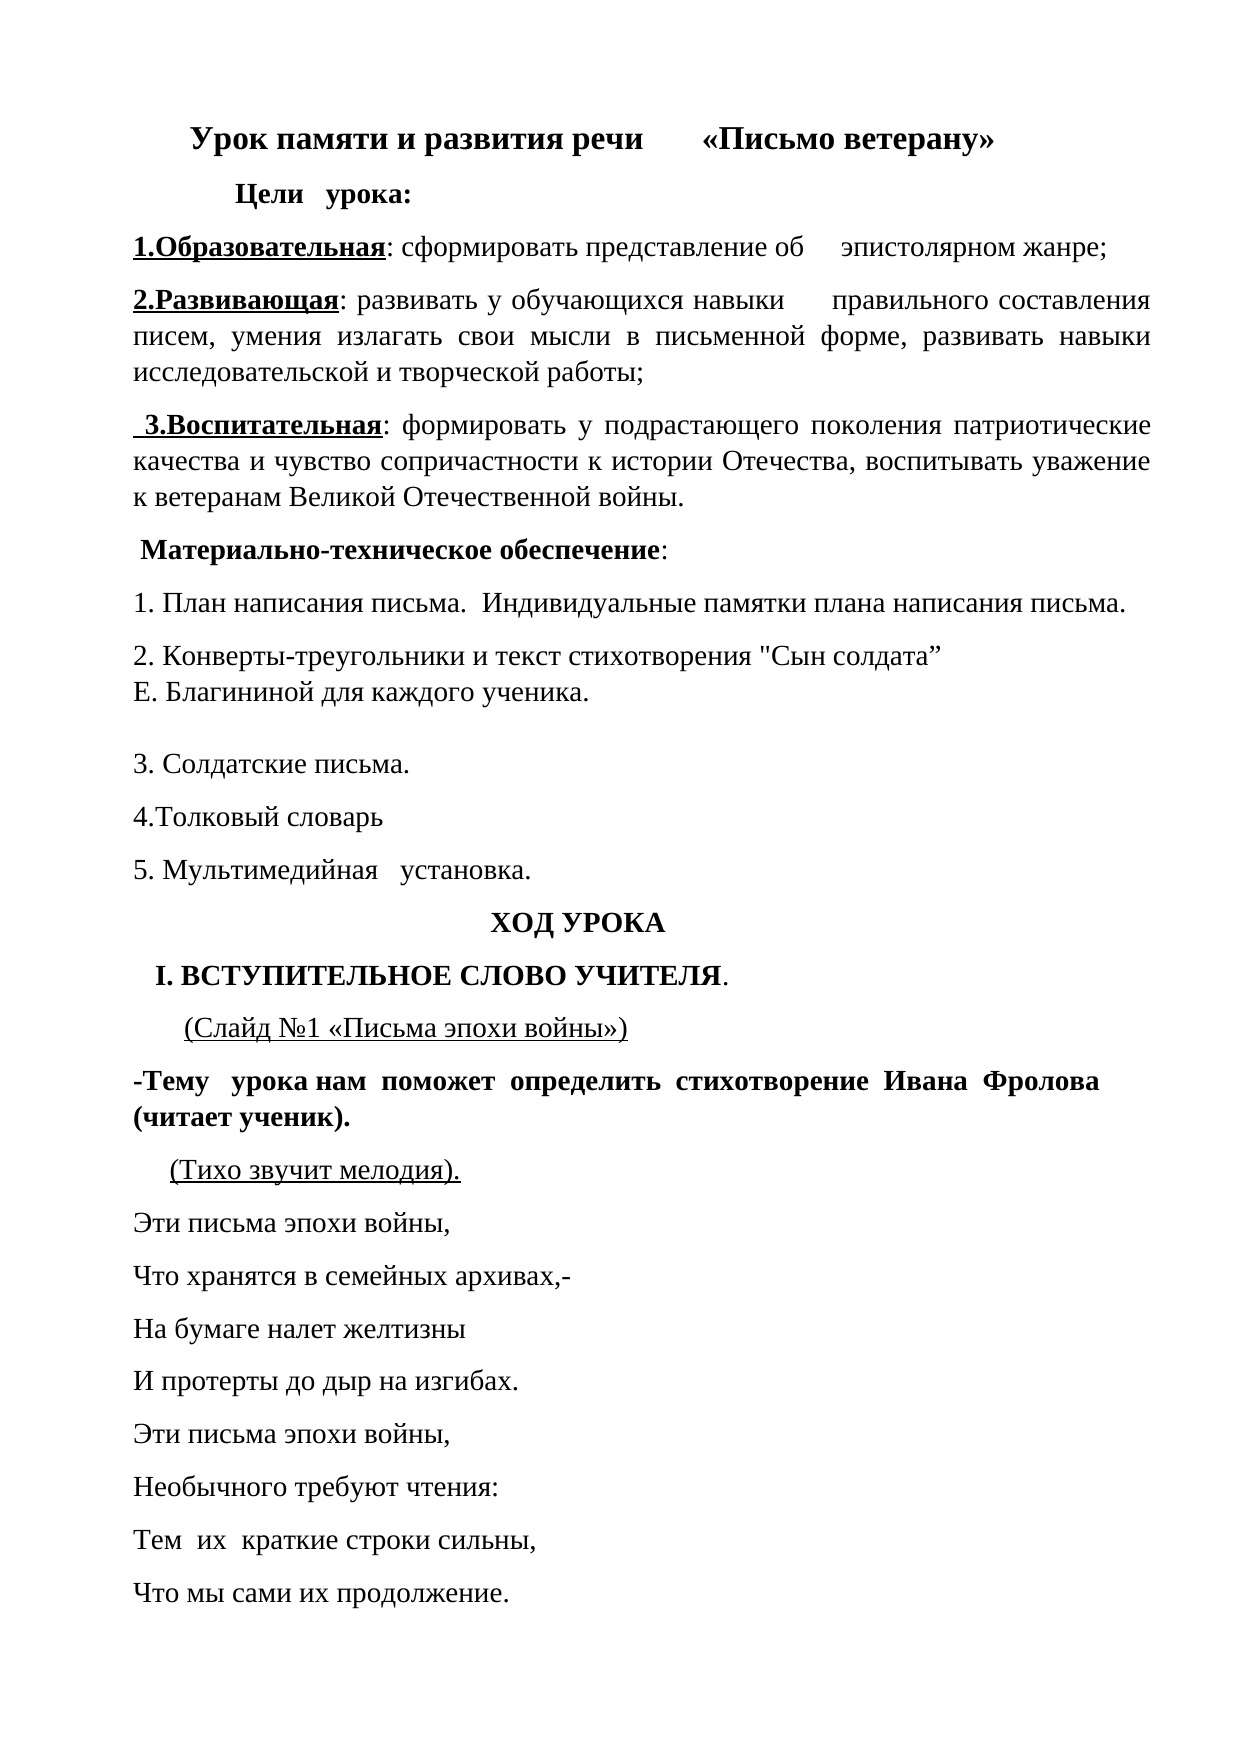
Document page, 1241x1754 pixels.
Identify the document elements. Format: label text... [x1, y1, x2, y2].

text На бумаге налет желтизны [133, 1311, 1152, 1344]
text И протерты до дыр на изгибах. [133, 1363, 1152, 1397]
text I. ВСТУПИТЕЛЬНОЕ СЛОВО УЧИТЕЛЯ. [133, 958, 1152, 991]
text (Слайд №1 «Письма эпохи войны») [133, 1011, 1152, 1044]
text 4.Толковый словарь [133, 799, 1152, 833]
text 2. Конверты-треугольники и текст стихотворения "Сын солдата” [133, 638, 1152, 672]
text 2.Развивающая: развивать у обучающихся навыки правильного составления писем, умения излагать свои мысли в письменной форме, развивать навыки исследовательской и творческой работы; [133, 282, 1152, 388]
text 1.Образовательная: сформировать представление об эпистолярном жанре; [133, 229, 1152, 263]
text Тем их краткие строки сильны, [133, 1522, 1152, 1556]
text Цели урока: [133, 177, 1152, 210]
text Эти письма эпохи войны, [133, 1205, 1152, 1239]
text Е. Благининой для каждого ученика. [133, 674, 1152, 708]
text (Тихо звучит мелодия). [133, 1152, 1152, 1186]
text -Тему урока нам поможет определить стихотворение Ивана Фролова (читает ученик). [133, 1063, 1152, 1133]
text 5. Мультимедийная установка. [133, 852, 1152, 886]
text 1. План написания письма. Индивидуальные памятки плана написания письма. [133, 585, 1152, 619]
text Материально-техническое обеспечение: [133, 532, 1152, 566]
text 3.Воспитательная: формировать у подрастающего поколения патриотические качества и чувство сопричастности к истории Отечества, воспитывать уважение к ветеранам Великой Отечественной войны. [133, 407, 1152, 513]
text Необычного требуют чтения: [133, 1469, 1152, 1503]
text ХОД УРОКА [133, 905, 1152, 938]
text Что хранятся в семейных архивах,- [133, 1258, 1152, 1291]
text Что мы сами их продолжение. [133, 1575, 1152, 1608]
text Эти письма эпохи войны, [133, 1416, 1152, 1450]
text 3. Солдатские письма. [133, 746, 1152, 780]
text Урок памяти и развития речи «Письмо ветерану» [133, 118, 1152, 156]
